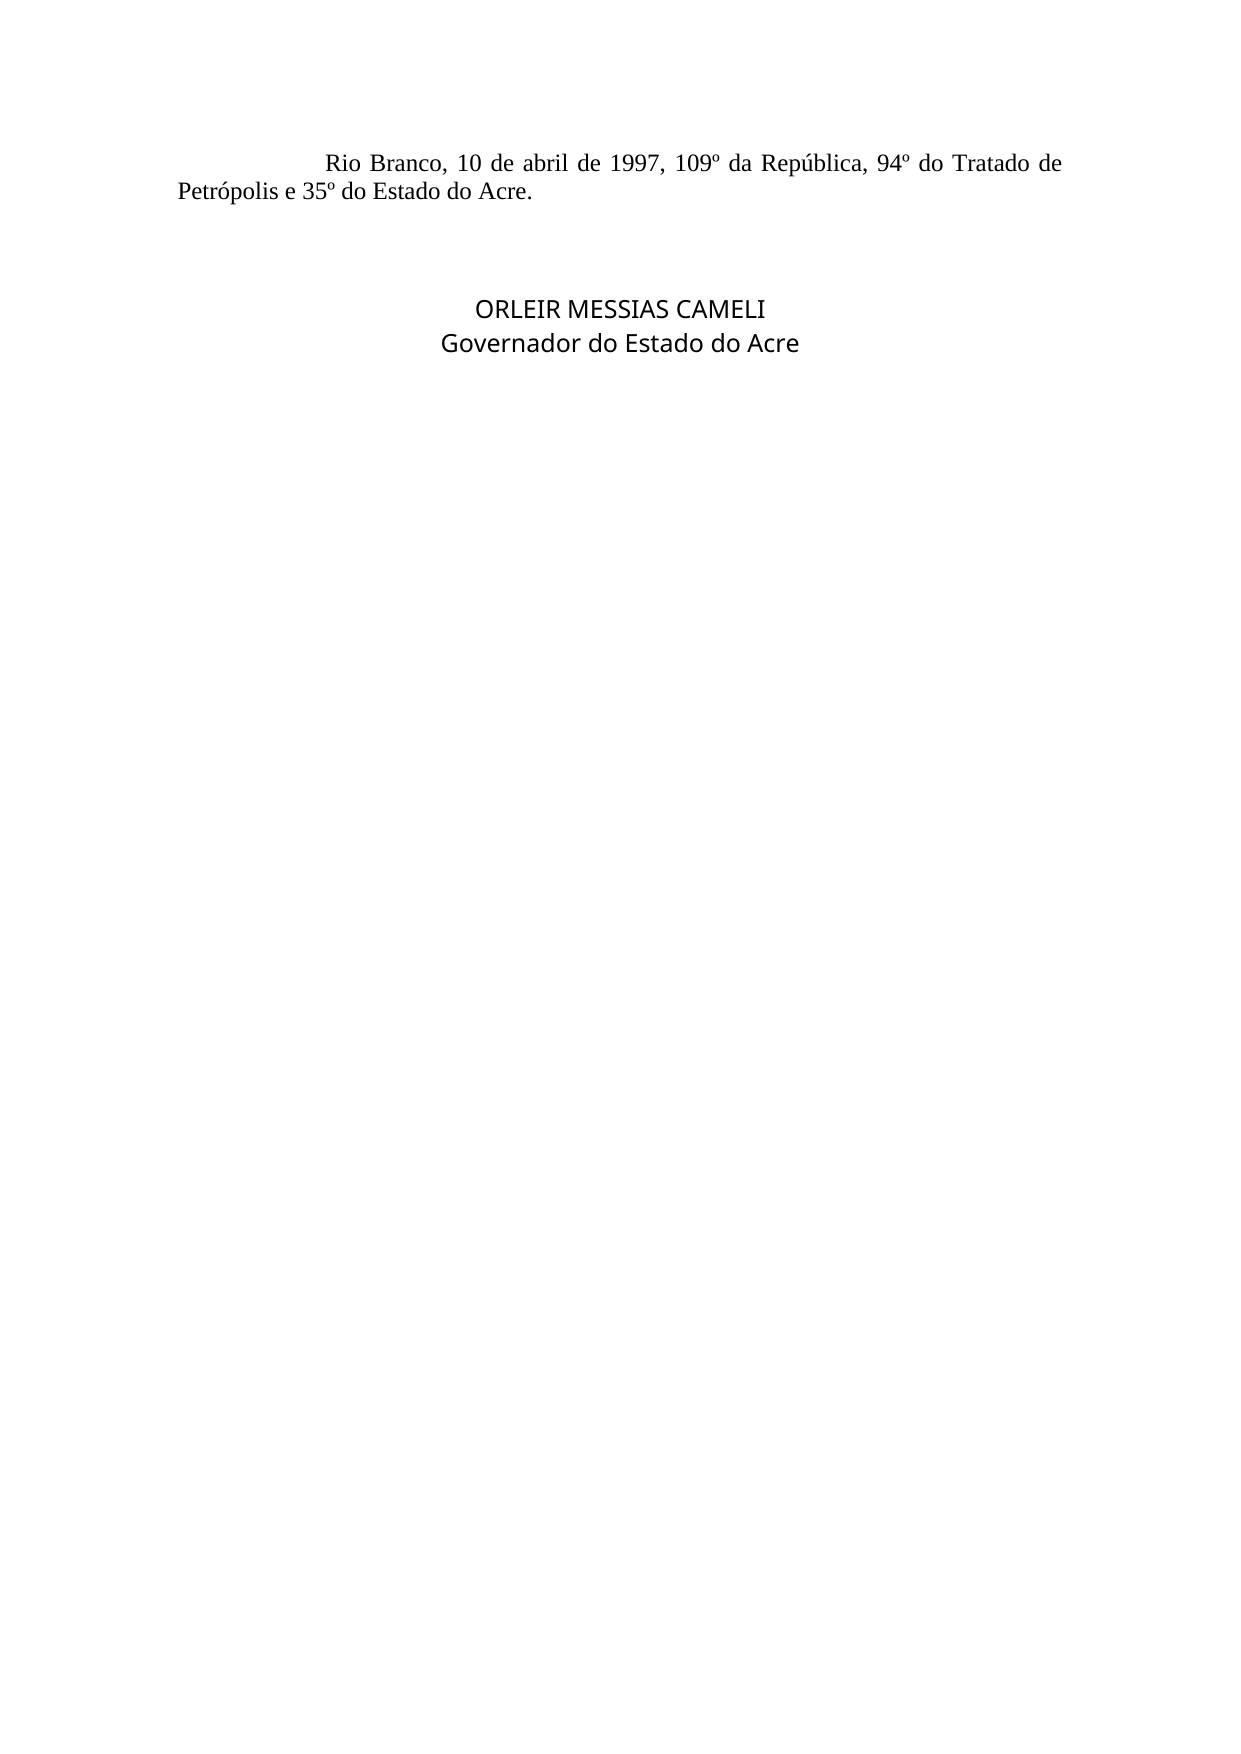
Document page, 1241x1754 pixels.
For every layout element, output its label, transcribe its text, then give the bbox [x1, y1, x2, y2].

text Governador do Estado do Acre [177, 325, 1063, 359]
text ORLEIR MESSIAS CAMELI [177, 291, 1063, 325]
text Rio Branco, 10 de abril de 1997, 109º da República, 94º do Tratado de Petrópolis e 35º do Estado do Acre. [177, 148, 1063, 205]
